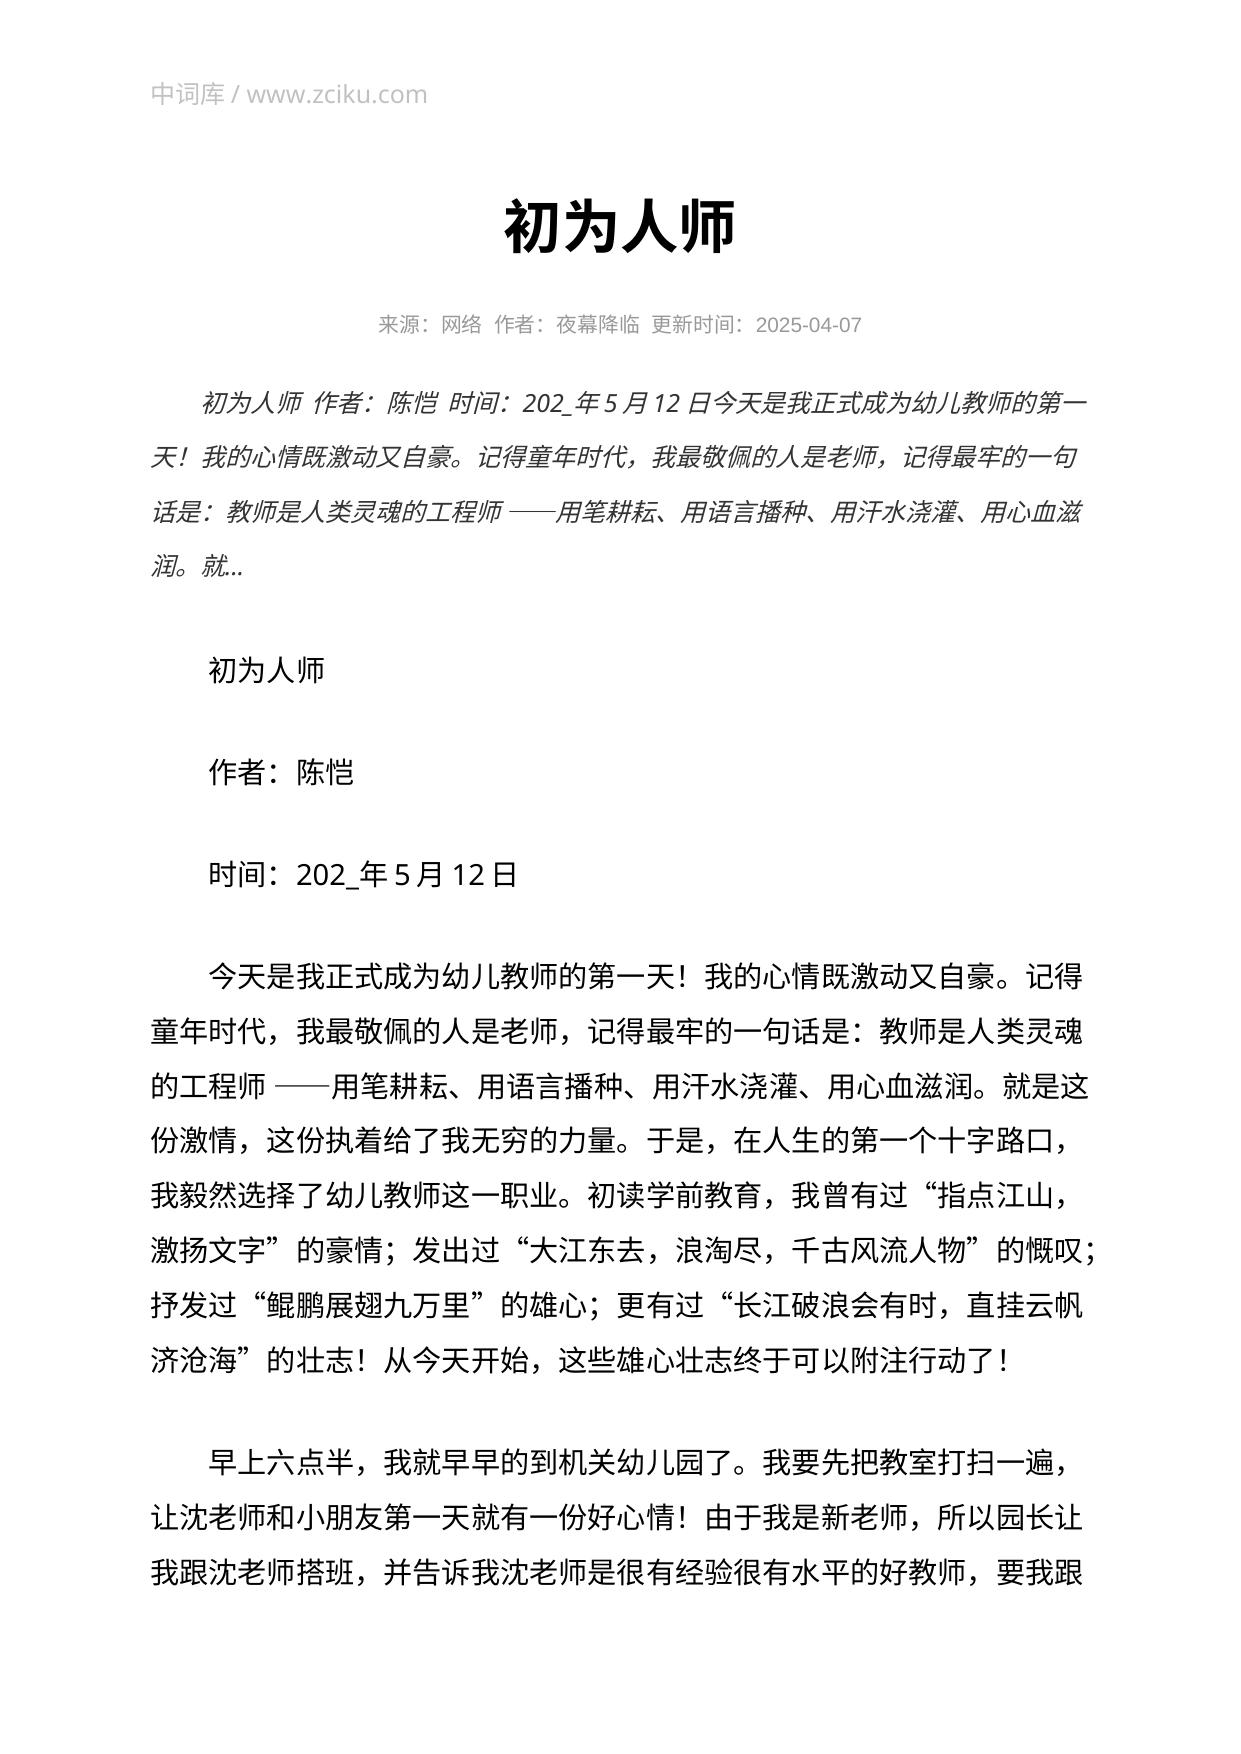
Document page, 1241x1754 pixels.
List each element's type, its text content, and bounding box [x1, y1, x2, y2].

text 来源：网络 作者：夜幕降临 更新时间：2025-04-07 [150, 313, 1090, 337]
text 初为人师 [150, 648, 1090, 690]
text 作者：陈恺 [150, 749, 1090, 792]
text 今天是我正式成为幼儿教师的第一天！我的心情既激动又自豪。记得童年时代，我最敬佩的人是老师，记得最牢的一句话是：教师是人类灵魂的工程师 ——用笔耕耘、用语言播种、用汗水浇灌、用心血滋润。就是这份激情，这份执着给了我无穷的力量。于是，在人生的第一个十字路口，我毅然选择了幼儿教师这一职业。初读学前教育，我曾有过“指点江山，激扬文字”的豪情；发出过“大江东去，浪淘尽，千古风流人物”的慨叹；抒发过“鲲鹏展翅九万里”的雄心；更有过“长江破浪会有时，直挂云帆济沧海”的壮志！从今天开始，这些雄心壮志终于可以附注行动了！ [150, 953, 1090, 1380]
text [150, 1439, 1090, 1591]
subtitle 初为人师 [150, 181, 1090, 266]
text 初为人师 作者：陈恺 时间：202_年5月12日今天是我正式成为幼儿教师的第一天！我的心情既激动又自豪。记得童年时代，我最敬佩的人是老师，记得最牢的一句话是：教师是人类灵魂的工程师 ——用笔耕耘、用语言播种、用汗水浇灌、用心血滋润。就... [150, 383, 1090, 583]
text 时间：202_年5月12日 [150, 851, 1090, 894]
